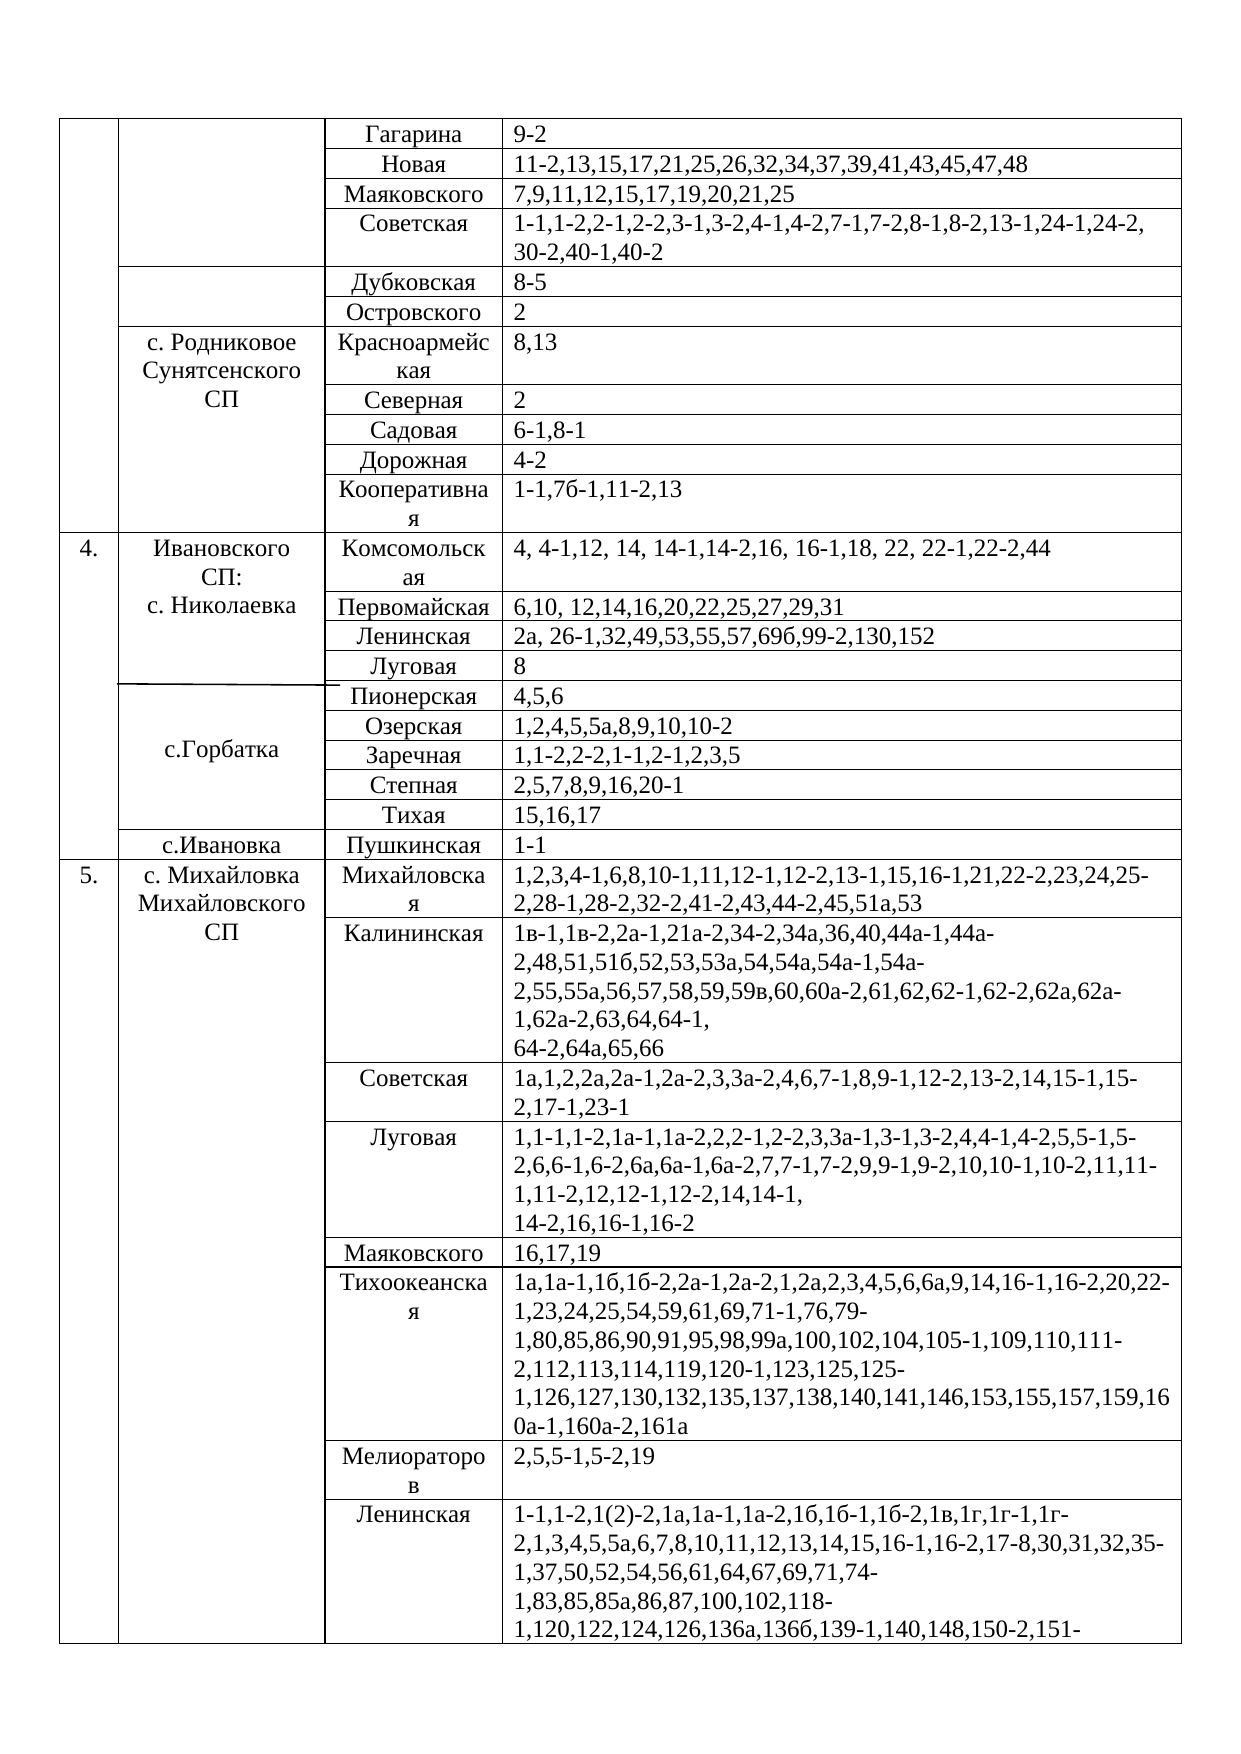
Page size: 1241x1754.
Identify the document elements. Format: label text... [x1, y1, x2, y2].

table_cell Маяковского [326, 1238, 502, 1266]
table_cell 2а, 26-1,32,49,53,55,57,69б,99-2,130,152 [503, 621, 1181, 650]
table_cell Маяковского [326, 179, 502, 207]
table_cell Пушкинская [326, 830, 502, 859]
table_cell 9-2 [503, 119, 1181, 148]
table_cell Дорожная [326, 445, 502, 473]
table_cell Тихая [326, 800, 502, 829]
table_cell Ивановского СП: с. Николаевка с.Горбатка [119, 533, 324, 684]
table_cell с.Ивановка [119, 830, 324, 859]
table_cell с. Родниковое Сунятсенского СП [119, 327, 324, 532]
table_cell Садовая [326, 415, 502, 444]
table_cell Северная [326, 385, 502, 414]
table_cell 2 [503, 385, 1181, 414]
table_cell 8-5 [503, 267, 1181, 296]
table_cell Гагарина [326, 119, 502, 148]
table_cell 7,9,11,12,15,17,19,20,21,25 [503, 179, 1181, 207]
table_cell 5. [60, 860, 118, 1643]
table_cell 1-1,1-2,2-1,2-2,3-1,3-2,4-1,4-2,7-1,7-2,8-1,8-2,13-1,24-1,24-2, 30-2,40-1,40-2 [503, 209, 1181, 266]
table_cell Заречная [326, 741, 502, 769]
table_cell Луговая [326, 651, 502, 680]
table_cell Калининская [326, 918, 502, 1062]
table_cell 4-2 [503, 445, 1181, 473]
table_cell 4, 4-1,12, 14, 14-1,14-2,16, 16-1,18, 22, 22-1,22-2,44 [503, 533, 1181, 591]
table_cell 8 [503, 651, 1181, 680]
table_cell 2,5,7,8,9,16,20-1 [503, 770, 1181, 799]
table_cell Ленинская [326, 1500, 502, 1643]
table_cell 1-1 [503, 830, 1181, 859]
table_cell Первомайская [326, 592, 502, 620]
table_cell 4,5,6 [503, 681, 1181, 710]
table_cell Дубковская [326, 267, 502, 296]
table_cell Ивановского СП: с. Николаевка с.Горбатка [119, 685, 324, 829]
table_cell 6-1,8-1 [503, 415, 1181, 444]
table_cell Островского [326, 297, 502, 326]
table_cell Михайловская [326, 860, 502, 917]
table_cell Озерская [326, 711, 502, 739]
table_cell Кооперативная [326, 475, 502, 532]
table_cell Ленинская [326, 621, 502, 650]
table_cell Советская [326, 209, 502, 266]
table_cell с. Михайловка Михайловского СП [119, 860, 324, 1643]
table_cell 11-2,13,15,17,21,25,26,32,34,37,39,41,43,45,47,48 [503, 149, 1181, 178]
table_cell 1,2,3,4-1,6,8,10-1,11,12-1,12-2,13-1,15,16-1,21,22-2,23,24,25-2,28-1,28-2,32-2,41-2,43,44-2,45,51а,53 [503, 860, 1181, 917]
table_cell 1,2,4,5,5а,8,9,10,10-2 [503, 711, 1181, 739]
table_cell 2,5,5-1,5-2,19 [503, 1441, 1181, 1498]
table_cell Новая [326, 149, 502, 178]
table_cell Степная [326, 770, 502, 799]
table_cell 2 [503, 297, 1181, 326]
table_cell 1,1-1,1-2,1а-1,1а-2,2,2-1,2-2,3,3а-1,3-1,3-2,4,4-1,4-2,5,5-1,5-2,6,6-1,6-2,6а,6а-1,6а-2,7,7-1,7-2,9,9-1,9-2,10,10-1,10-2,11,11-1,11-2,12,12-1,12-2,14,14-1, 14-2,16,16-1,16-2 [503, 1122, 1181, 1237]
table_cell 15,16,17 [503, 800, 1181, 829]
table_cell 16,17,19 [503, 1238, 1181, 1266]
table_cell 8,13 [503, 327, 1181, 384]
table_cell Красноармейская [326, 327, 502, 384]
table_cell 1-1,7б-1,11-2,13 [503, 475, 1181, 532]
table_cell 6,10, 12,14,16,20,22,25,27,29,31 [503, 592, 1181, 620]
table_cell 4. [60, 533, 118, 859]
table_cell Тихоокеанская [326, 1268, 502, 1440]
table_cell 1в-1,1в-2,2а-1,21а-2,34-2,34а,36,40,44а-1,44а-2,48,51,51б,52,53,53а,54,54а,54а-1,54а-2,55,55а,56,57,58,59,59в,60,60а-2,61,62,62-1,62-2,62а,62а-1,62а-2,63,64,64-1, 64-2,64а,65,66 [503, 918, 1181, 1062]
table_cell Мелиораторов [326, 1441, 502, 1498]
table_cell Пионерская [326, 681, 502, 710]
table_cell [503, 1500, 1181, 1643]
table_cell Луговая [326, 1122, 502, 1237]
table_cell 1а,1,2,2а,2а-1,2а-2,3,3а-2,4,6,7-1,8,9-1,12-2,13-2,14,15-1,15-2,17-1,23-1 [503, 1063, 1181, 1121]
table_cell Советская [326, 1063, 502, 1121]
table_cell 1а,1а-1,1б,1б-2,2а-1,2а-2,1,2а,2,3,4,5,6,6а,9,14,16-1,16-2,20,22-1,23,24,25,54,59,61,69,71-1,76,79-1,80,85,86,90,91,95,98,99а,100,102,104,105-1,109,110,111-2,112,113,114,119,120-1,123,125,125-1,126,127,130,132,135,137,138,140,141,146,153,155,157,159,160а-1,160а-2,161а [503, 1268, 1181, 1440]
table_cell Комсомольская [326, 533, 502, 591]
table_cell 1,1-2,2-2,1-1,2-1,2,3,5 [503, 741, 1181, 769]
table_cell [119, 267, 324, 326]
